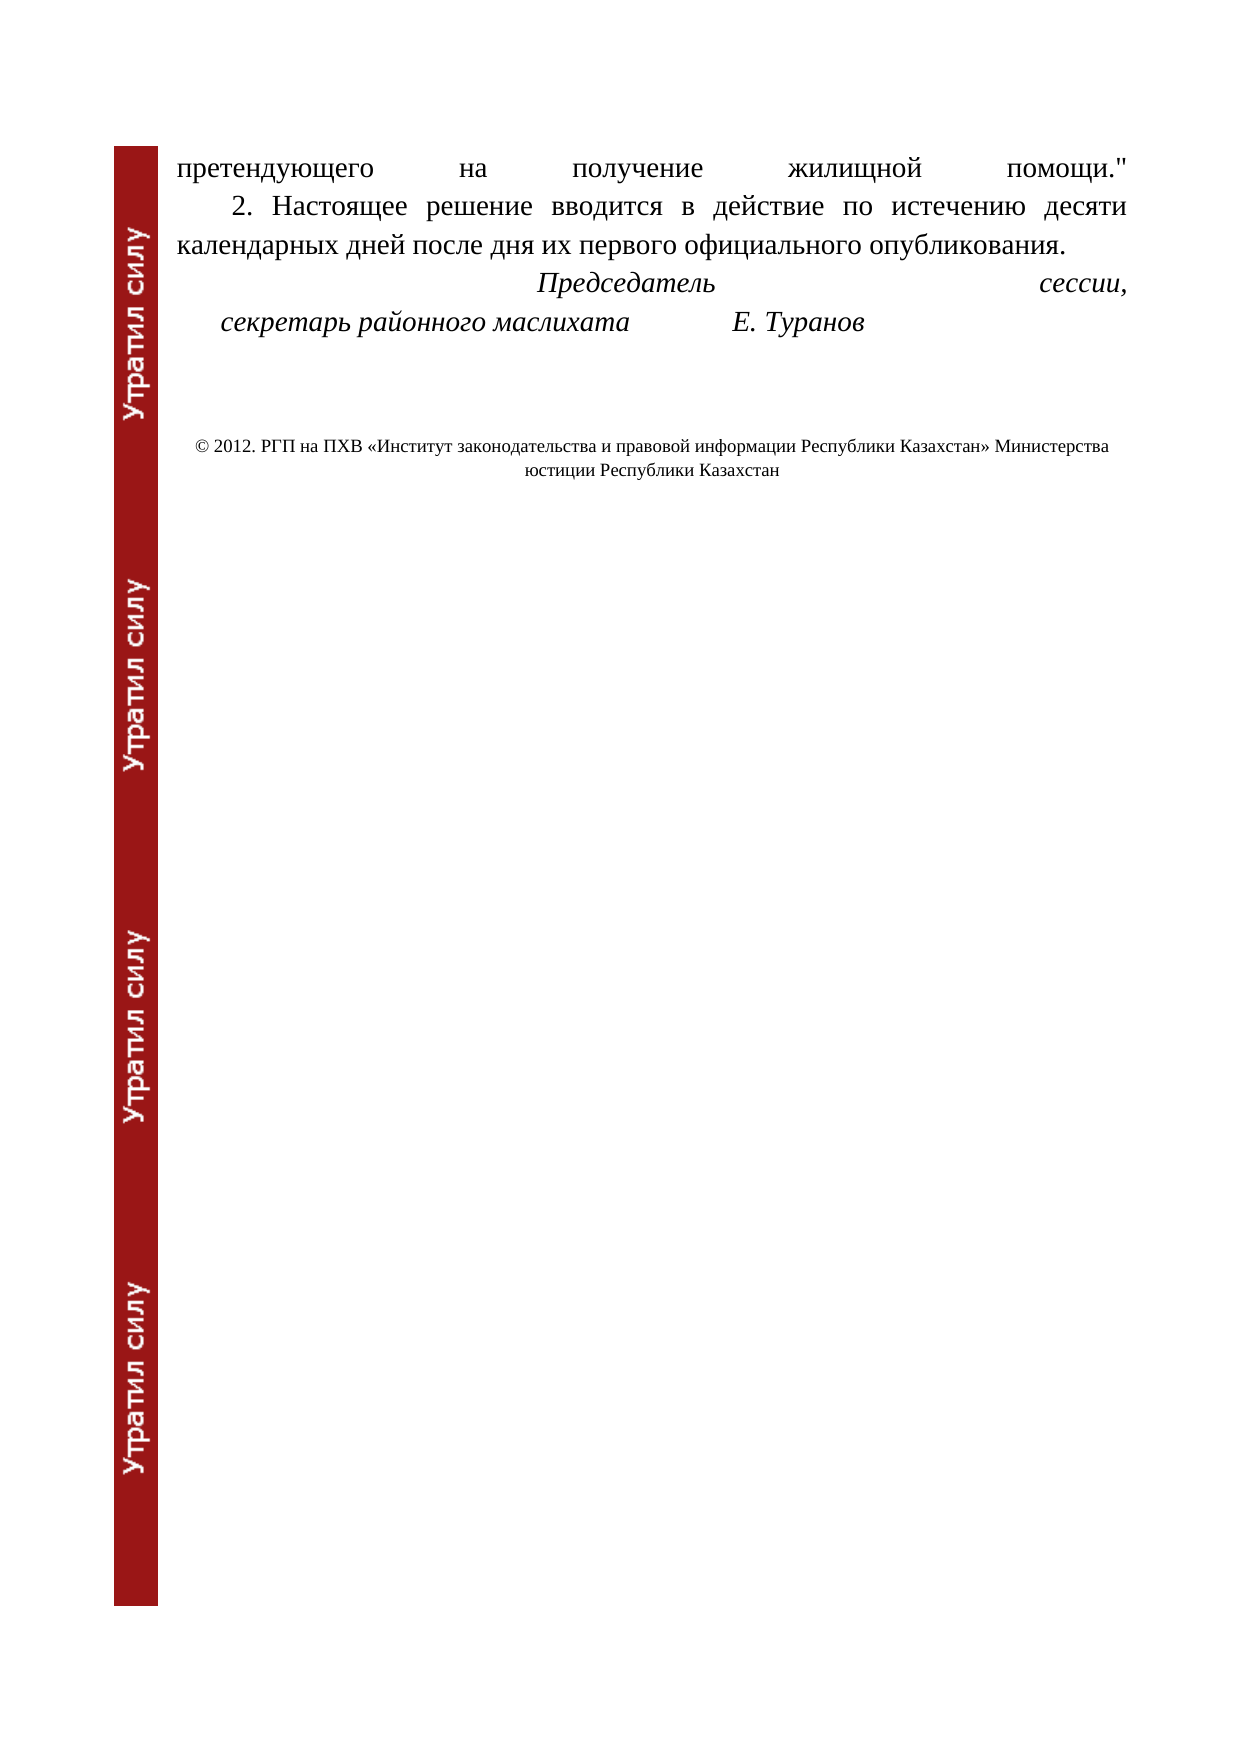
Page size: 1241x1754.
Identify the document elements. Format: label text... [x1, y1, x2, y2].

picture [114, 261, 158, 266]
text © 2012. РГП на ПХВ «Институт законодательства и правовой информации Республики Казахстан» Министерства юстиции Республики Казахстан [112, 434, 1128, 481]
text Председатель сессии, секретарь районного маслихата Е. Туранов [112, 266, 1128, 338]
picture [114, 338, 158, 434]
picture [114, 146, 158, 150]
picture [114, 481, 158, 1606]
